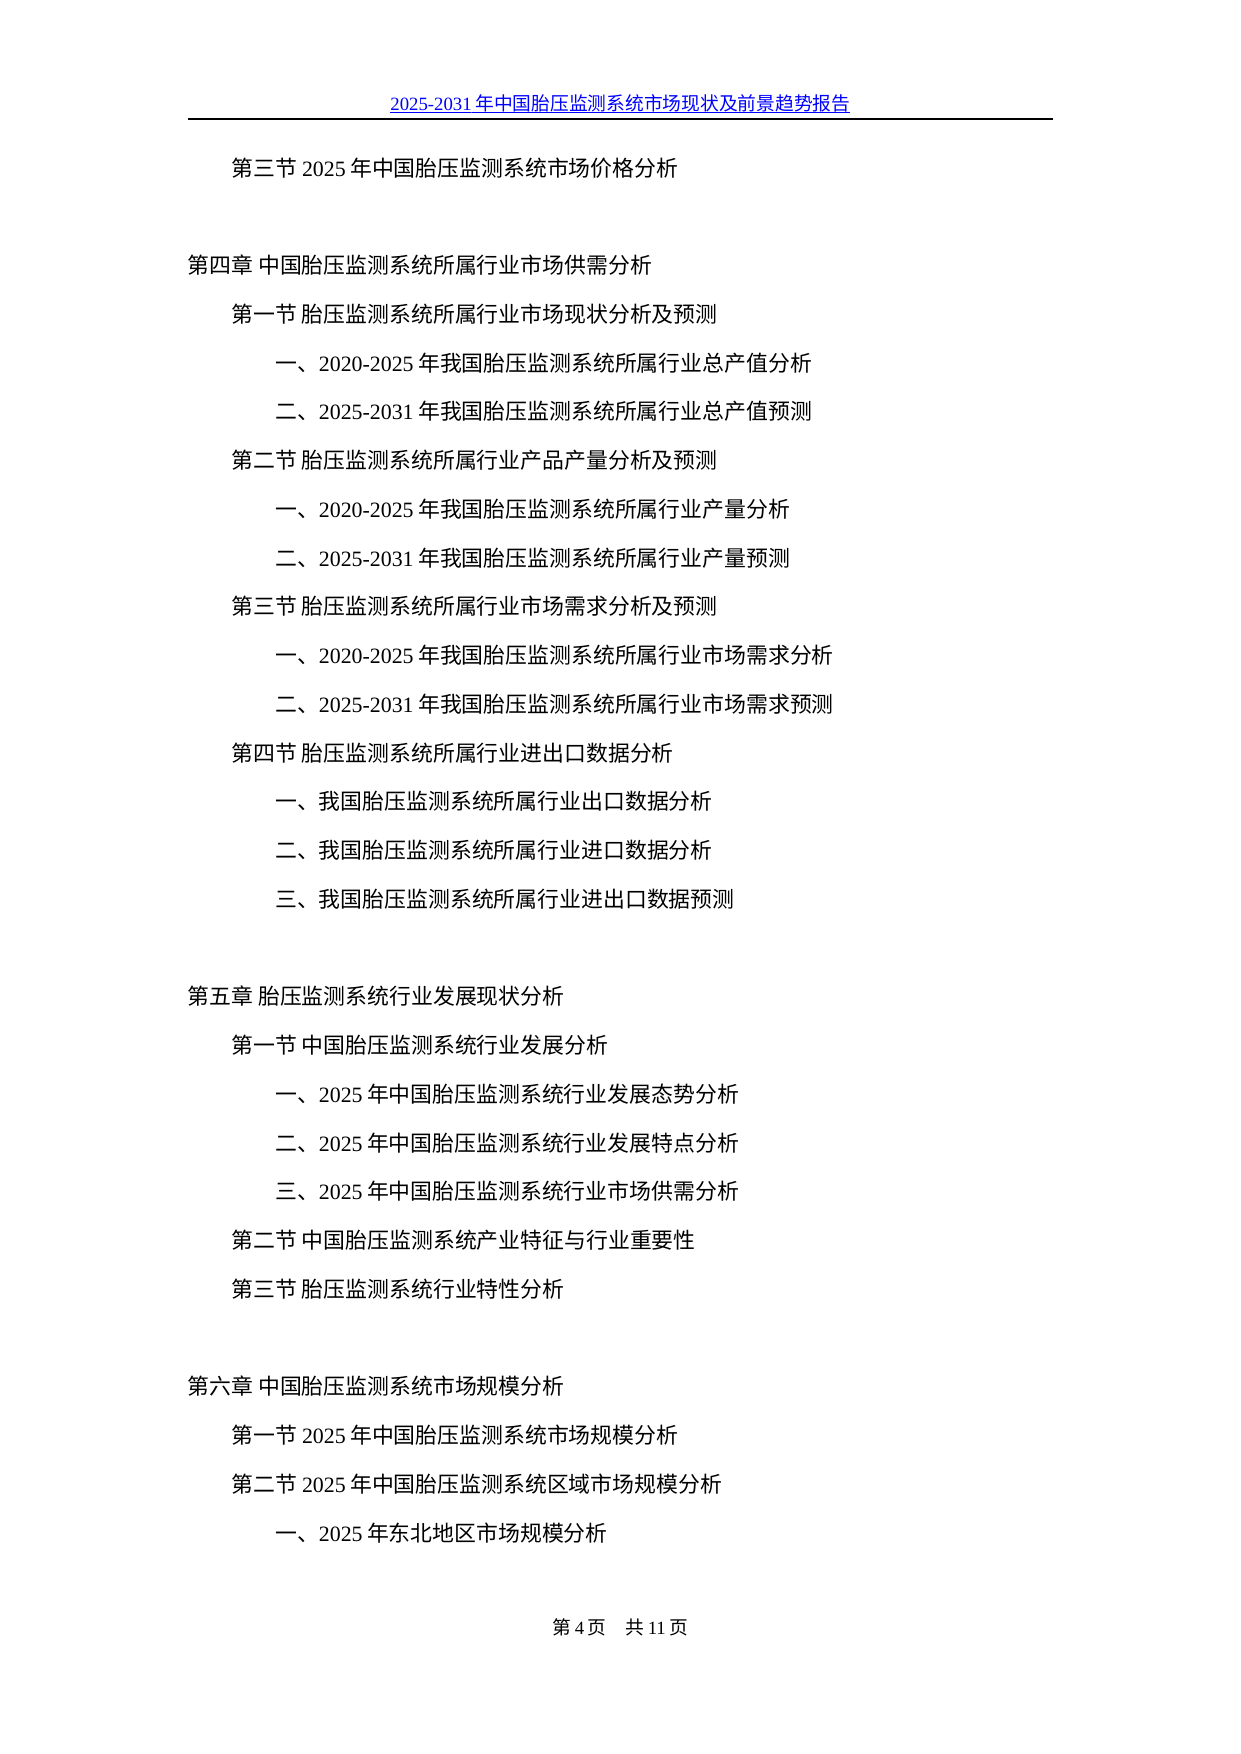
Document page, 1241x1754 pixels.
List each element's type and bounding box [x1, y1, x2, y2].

text [187, 150, 1053, 1548]
